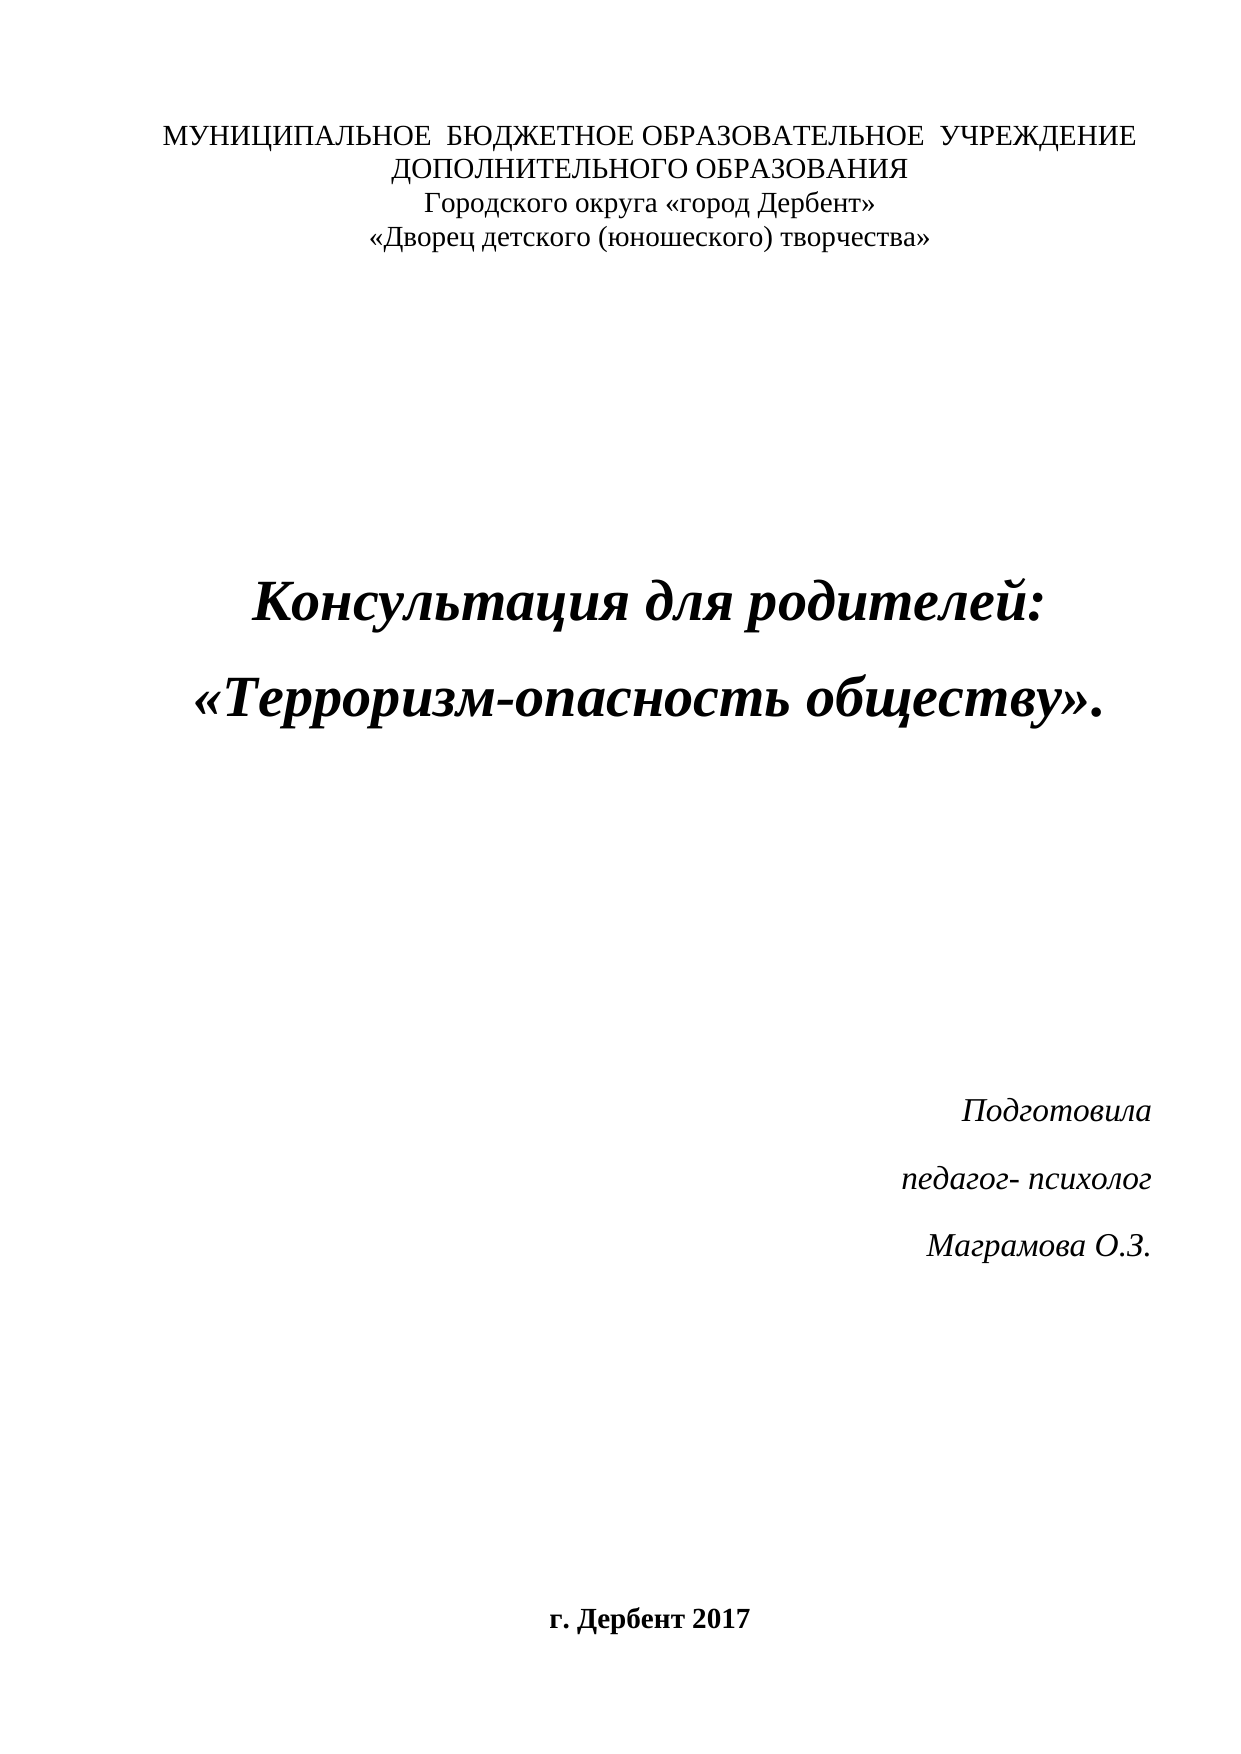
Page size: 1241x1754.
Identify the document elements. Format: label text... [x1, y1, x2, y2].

text Консультация для родителей: [148, 566, 1152, 633]
text «Дворец детского (юношеского) творчества» [148, 219, 1152, 252]
text Маграмова О.З. [148, 1226, 1152, 1264]
text г. Дербент 2017 [148, 1601, 1152, 1634]
text педагог- психолог [148, 1158, 1152, 1196]
text ДОПОЛНИТЕЛЬНОГО ОБРАЗОВАНИЯ [148, 152, 1152, 185]
text Городского округа «город Дербент» [148, 185, 1152, 219]
text Подготовила [148, 1091, 1152, 1129]
text МУНИЦИПАЛЬНОЕ БЮДЖЕТНОЕ ОБРАЗОВАТЕЛЬНОЕ УЧРЕЖДЕНИЕ [148, 118, 1152, 152]
text «Терроризм-опасность обществу». [148, 662, 1152, 729]
